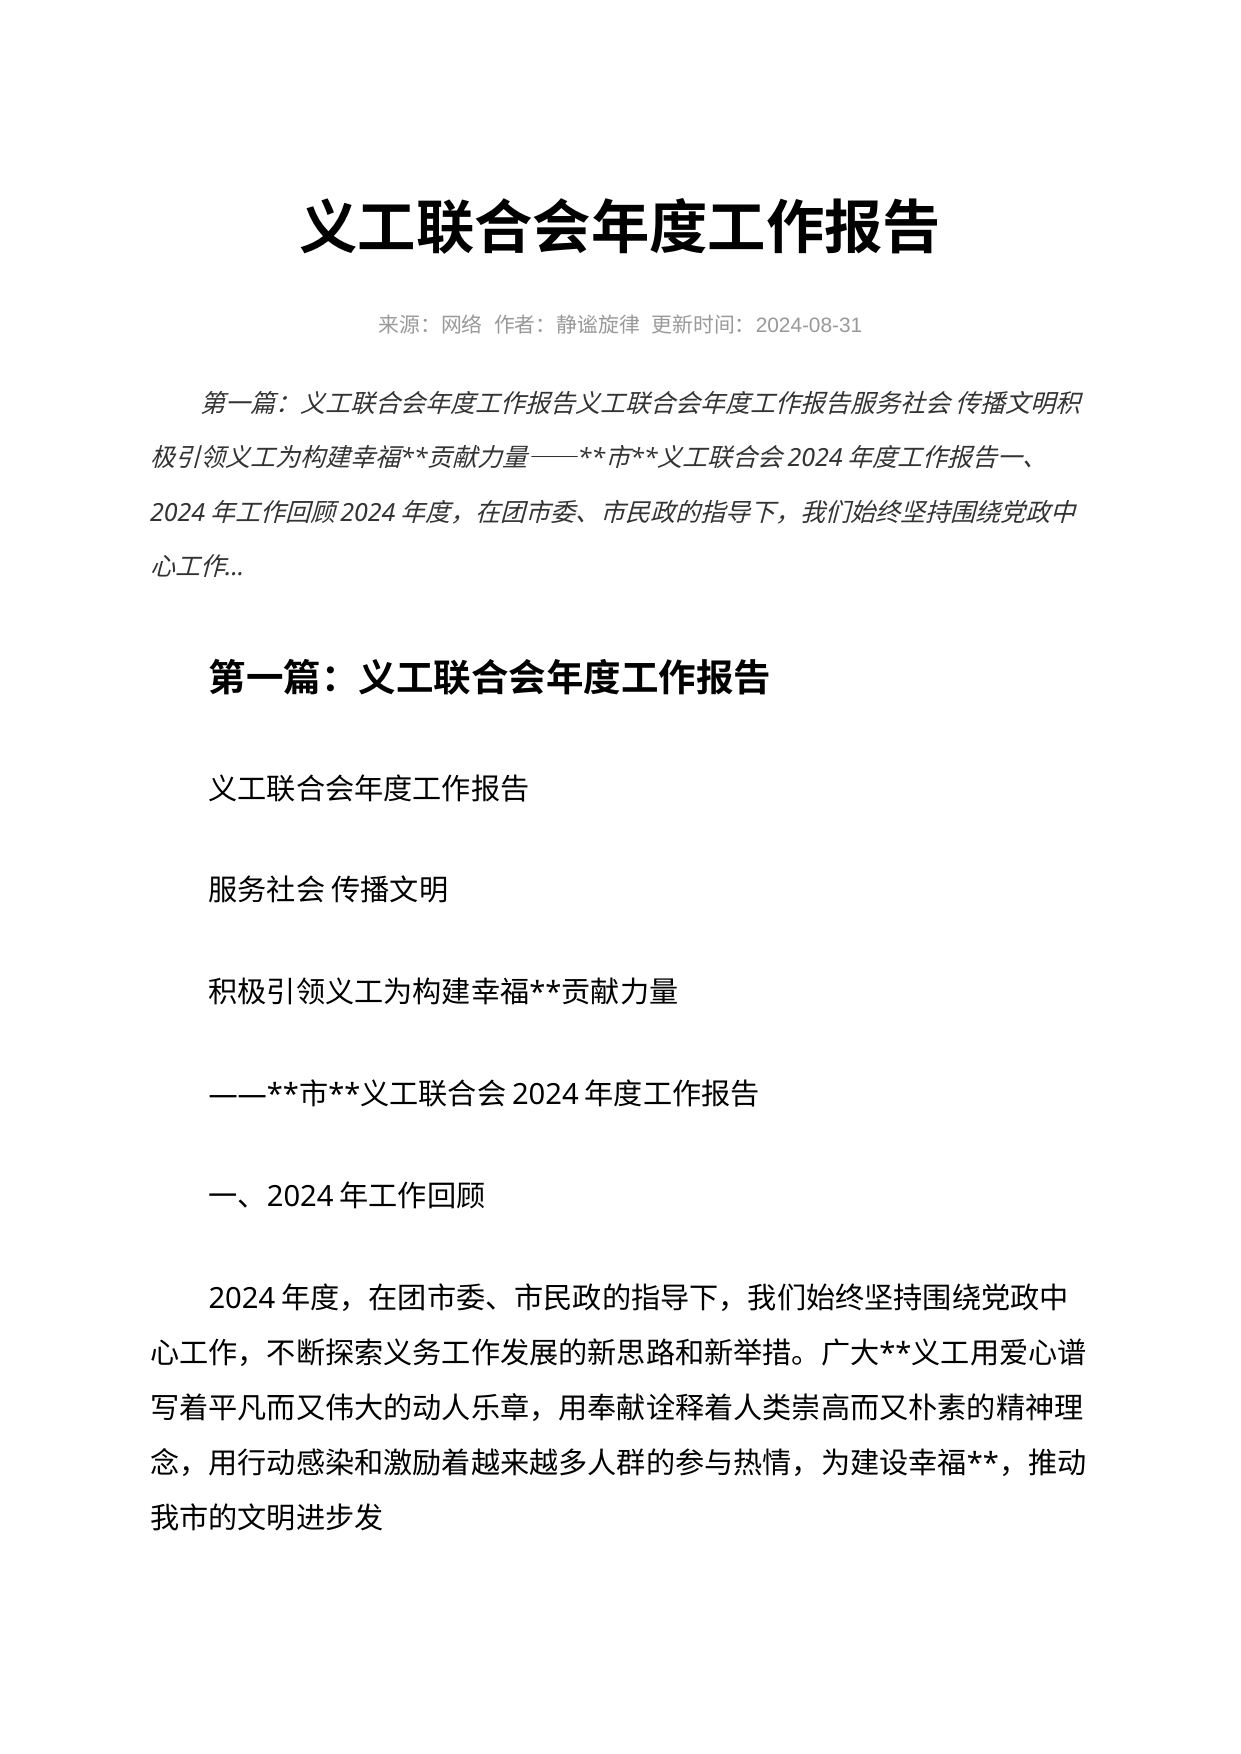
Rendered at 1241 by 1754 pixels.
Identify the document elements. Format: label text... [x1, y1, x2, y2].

text 服务社会 传播文明 [150, 867, 1090, 909]
text 第一篇：义工联合会年度工作报告 [150, 648, 1090, 702]
text 第一篇：义工联合会年度工作报告义工联合会年度工作报告服务社会 传播文明积极引领义工为构建幸福**贡献力量――**市**义工联合会2024年度工作报告一、2024年工作回顾2024年度，在团市委、市民政的指导下，我们始终坚持围绕党政中心工作... [150, 383, 1090, 583]
text 来源：网络 作者：静谧旋律 更新时间：2024-08-31 [150, 313, 1090, 337]
text ――**市**义工联合会2024年度工作报告 [150, 1071, 1090, 1113]
subtitle 义工联合会年度工作报告 [150, 181, 1090, 266]
text 2024年度，在团市委、市民政的指导下，我们始终坚持围绕党政中心工作，不断探索义务工作发展的新思路和新举措。广大**义工用爱心谱写着平凡而又伟大的动人乐章，用奉献诠释着人类崇高而又朴素的精神理念，用行动感染和激励着越来越多人群的参与热情，为建设幸福**，推动我市的文明进步发 [150, 1275, 1090, 1537]
text 积极引领义工为构建幸福**贡献力量 [150, 969, 1090, 1011]
text 一、2024年工作回顾 [150, 1173, 1090, 1215]
text 义工联合会年度工作报告 [150, 765, 1090, 807]
